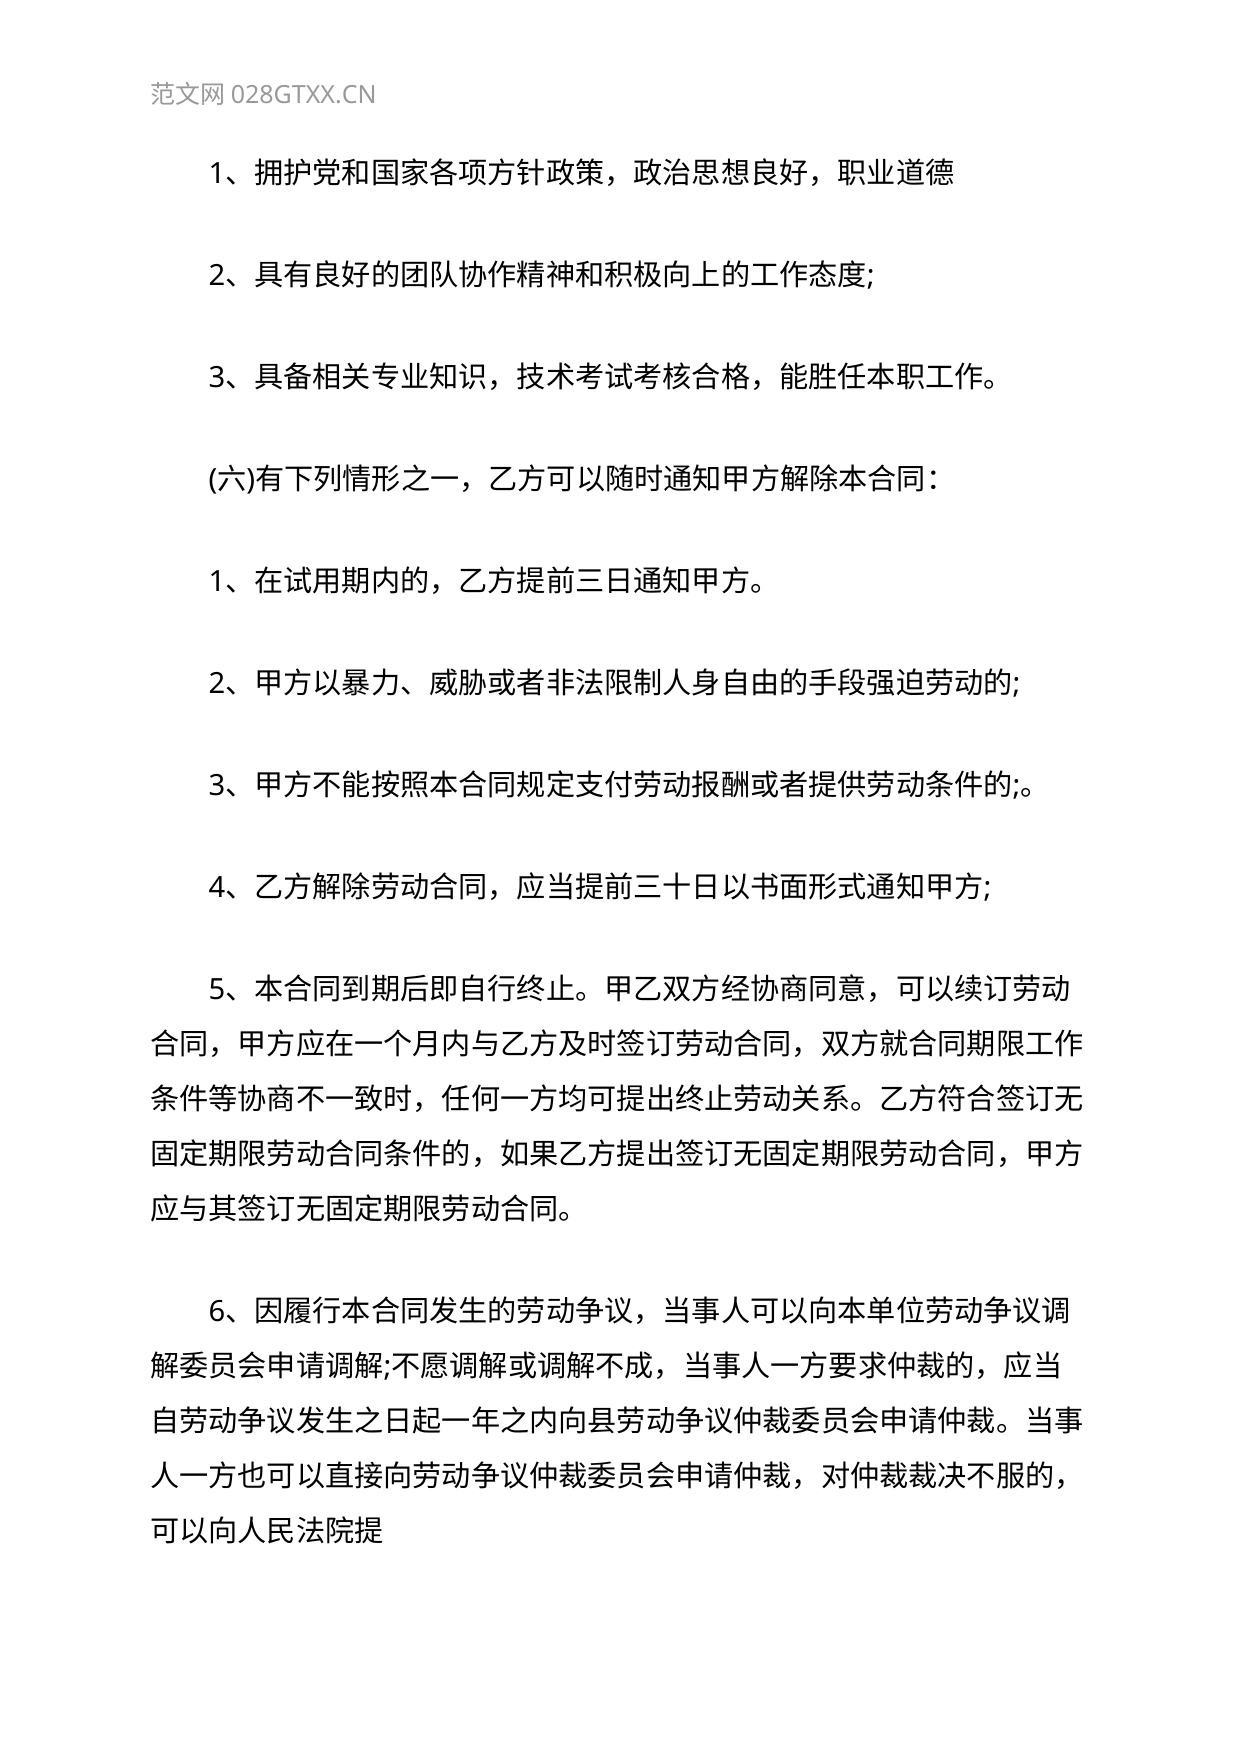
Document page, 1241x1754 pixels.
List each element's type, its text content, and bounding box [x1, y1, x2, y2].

text 2、具有良好的团队协作精神和积极向上的工作态度; [150, 252, 1090, 294]
text 1、拥护党和国家各项方针政策，政治思想良好，职业道德 [150, 150, 1090, 192]
text 4、乙方解除劳动合同，应当提前三十日以书面形式通知甲方; [150, 864, 1090, 906]
text 5、本合同到期后即自行终止。甲乙双方经协商同意，可以续订劳动合同，甲方应在一个月内与乙方及时签订劳动合同，双方就合同期限工作条件等协商不一致时，任何一方均可提出终止劳动关系。乙方符合签订无固定期限劳动合同条件的，如果乙方提出签订无固定期限劳动合同，甲方应与其签订无固定期限劳动合同。 [150, 966, 1090, 1228]
text 3、甲方不能按照本合同规定支付劳动报酬或者提供劳动条件的;。 [150, 762, 1090, 804]
text 6、因履行本合同发生的劳动争议，当事人可以向本单位劳动争议调解委员会申请调解;不愿调解或调解不成，当事人一方要求仲裁的，应当自劳动争议发生之日起一年之内向县劳动争议仲裁委员会申请仲裁。当事人一方也可以直接向劳动争议仲裁委员会申请仲裁，对仲裁裁决不服的，可以向人民法院提 [150, 1287, 1090, 1549]
text 3、具备相关专业知识，技术考试考核合格，能胜任本职工作。 [150, 354, 1090, 396]
text (六)有下列情形之一，乙方可以随时通知甲方解除本合同： [150, 456, 1090, 498]
text 2、甲方以暴力、威胁或者非法限制人身自由的手段强迫劳动的; [150, 660, 1090, 702]
text 1、在试用期内的，乙方提前三日通知甲方。 [150, 558, 1090, 600]
